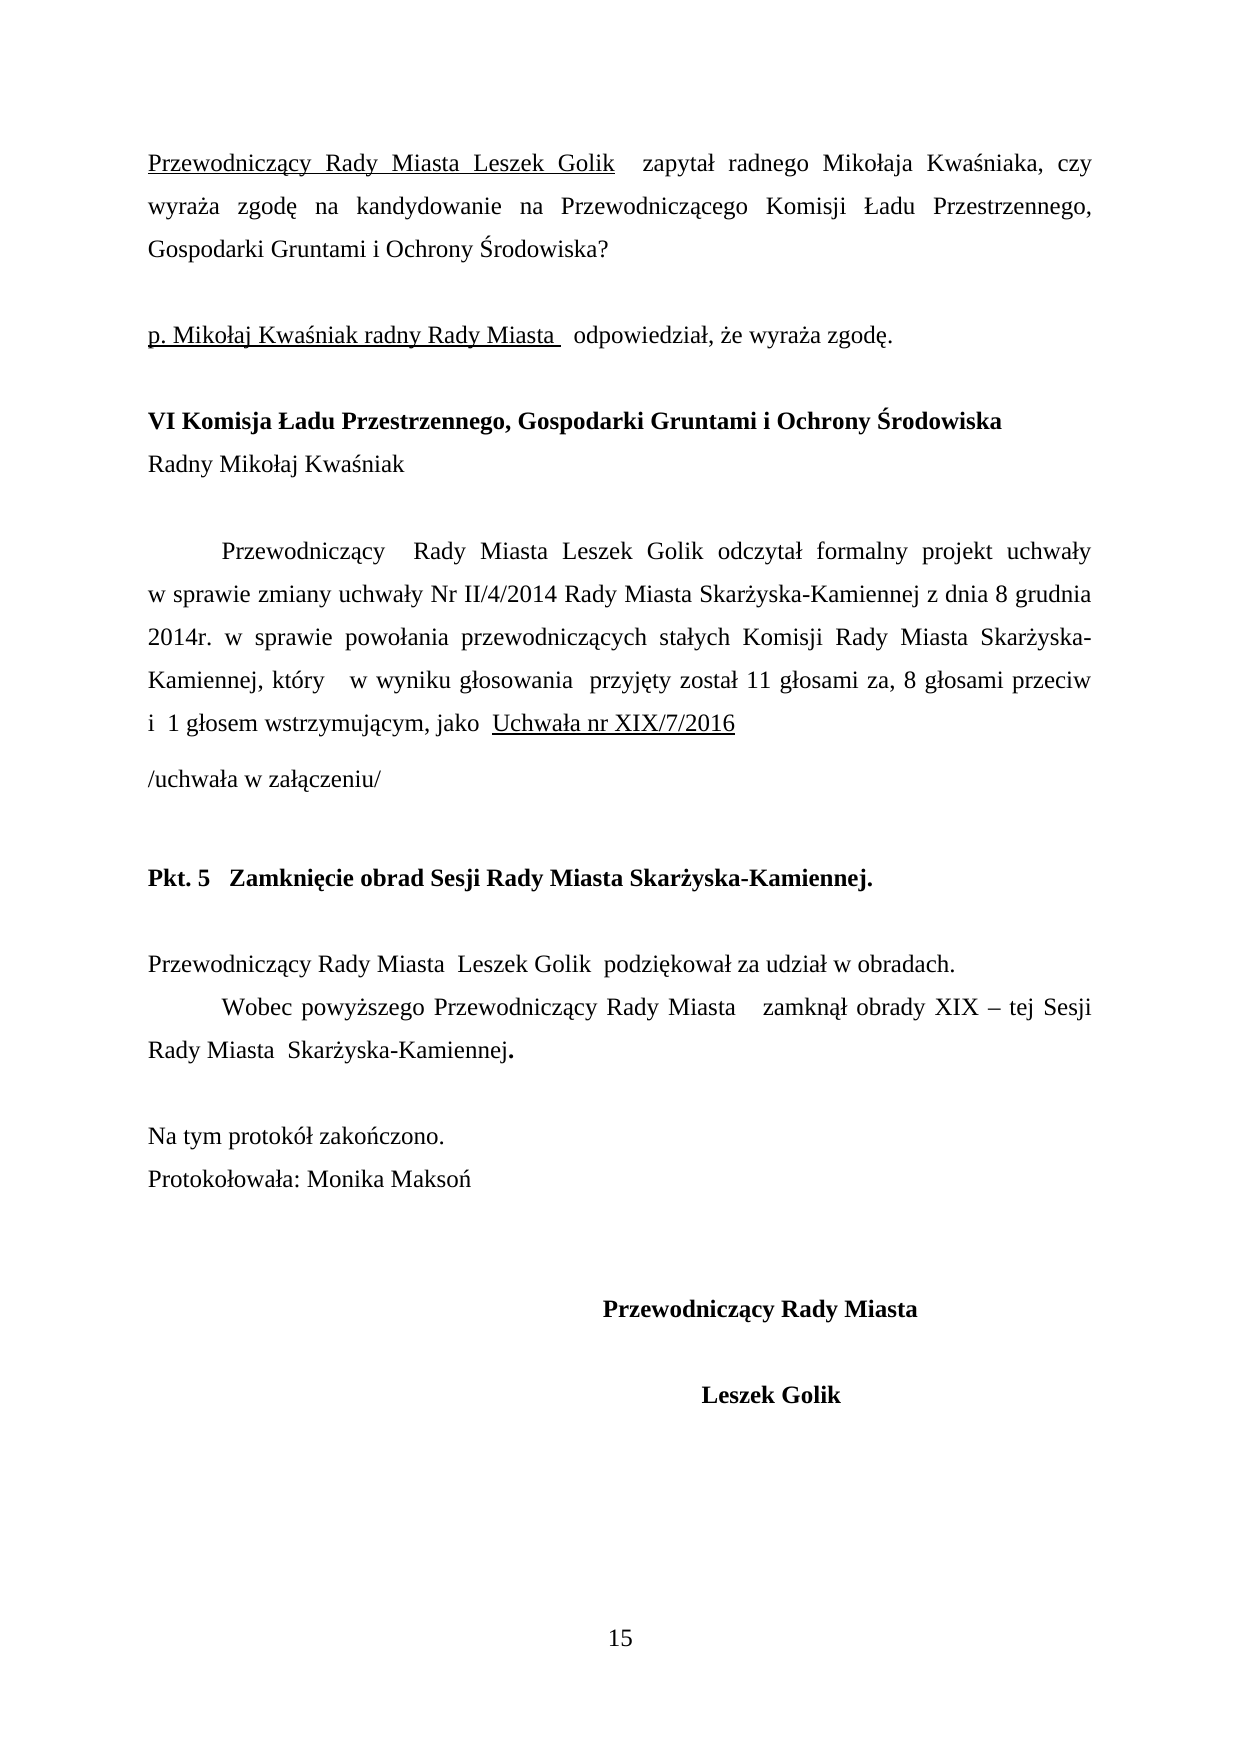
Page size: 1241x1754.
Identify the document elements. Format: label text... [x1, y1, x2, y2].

text Pkt. 5 Zamknięcie obrad Sesji Rady Miasta Skarżyska-Kamiennej. [148, 863, 1093, 891]
text Na tym protokół zakończono. [148, 1121, 1093, 1150]
text Przewodniczący Rady Miasta Leszek Golik zapytał radnego Mikołaja Kwaśniaka, czy wyraża zgodę na kandydowanie na Przewodniczącego Komisji Ładu Przestrzennego, Gospodarki Gruntami i Ochrony Środowiska? [148, 148, 1093, 263]
text VI Komisja Ładu Przestrzennego, Gospodarki Gruntami i Ochrony Środowiska [148, 406, 1093, 435]
text /uchwała w załączeniu/ [148, 764, 1093, 793]
text Wobec powyższego Przewodniczący Rady Miasta zamknął obrady XIX – tej Sesji Rady Miasta Skarżyska-Kamiennej. [148, 992, 1093, 1064]
text Leszek Golik [148, 1380, 1093, 1409]
text Protokołowała: Monika Maksoń [148, 1164, 1093, 1193]
text Przewodniczący Rady Miasta [516, 1294, 1093, 1323]
text Przewodniczący Rady Miasta Leszek Golik podziękował za udział w obradach. [148, 949, 1093, 978]
text Radny Mikołaj Kwaśniak [148, 449, 1093, 478]
text p. Mikołaj Kwaśniak radny Rady Miasta odpowiedział, że wyraża zgodę. [148, 320, 1093, 349]
text Przewodniczący Rady Miasta Leszek Golik odczytał formalny projekt uchwały w sprawie zmiany uchwały Nr II/4/2014 Rady Miasta Skarżyska-Kamiennej z dnia 8 grudnia 2014r. w sprawie powołania przewodniczących stałych Komisji Rady Miasta Skarżyska-Kamiennej, który w wyniku głosowania przyjęty został 11 głosami za, 8 głosami przeciw i 1 głosem wstrzymującym, jako Uchwała nr XIX/7/2016 [148, 536, 1093, 737]
